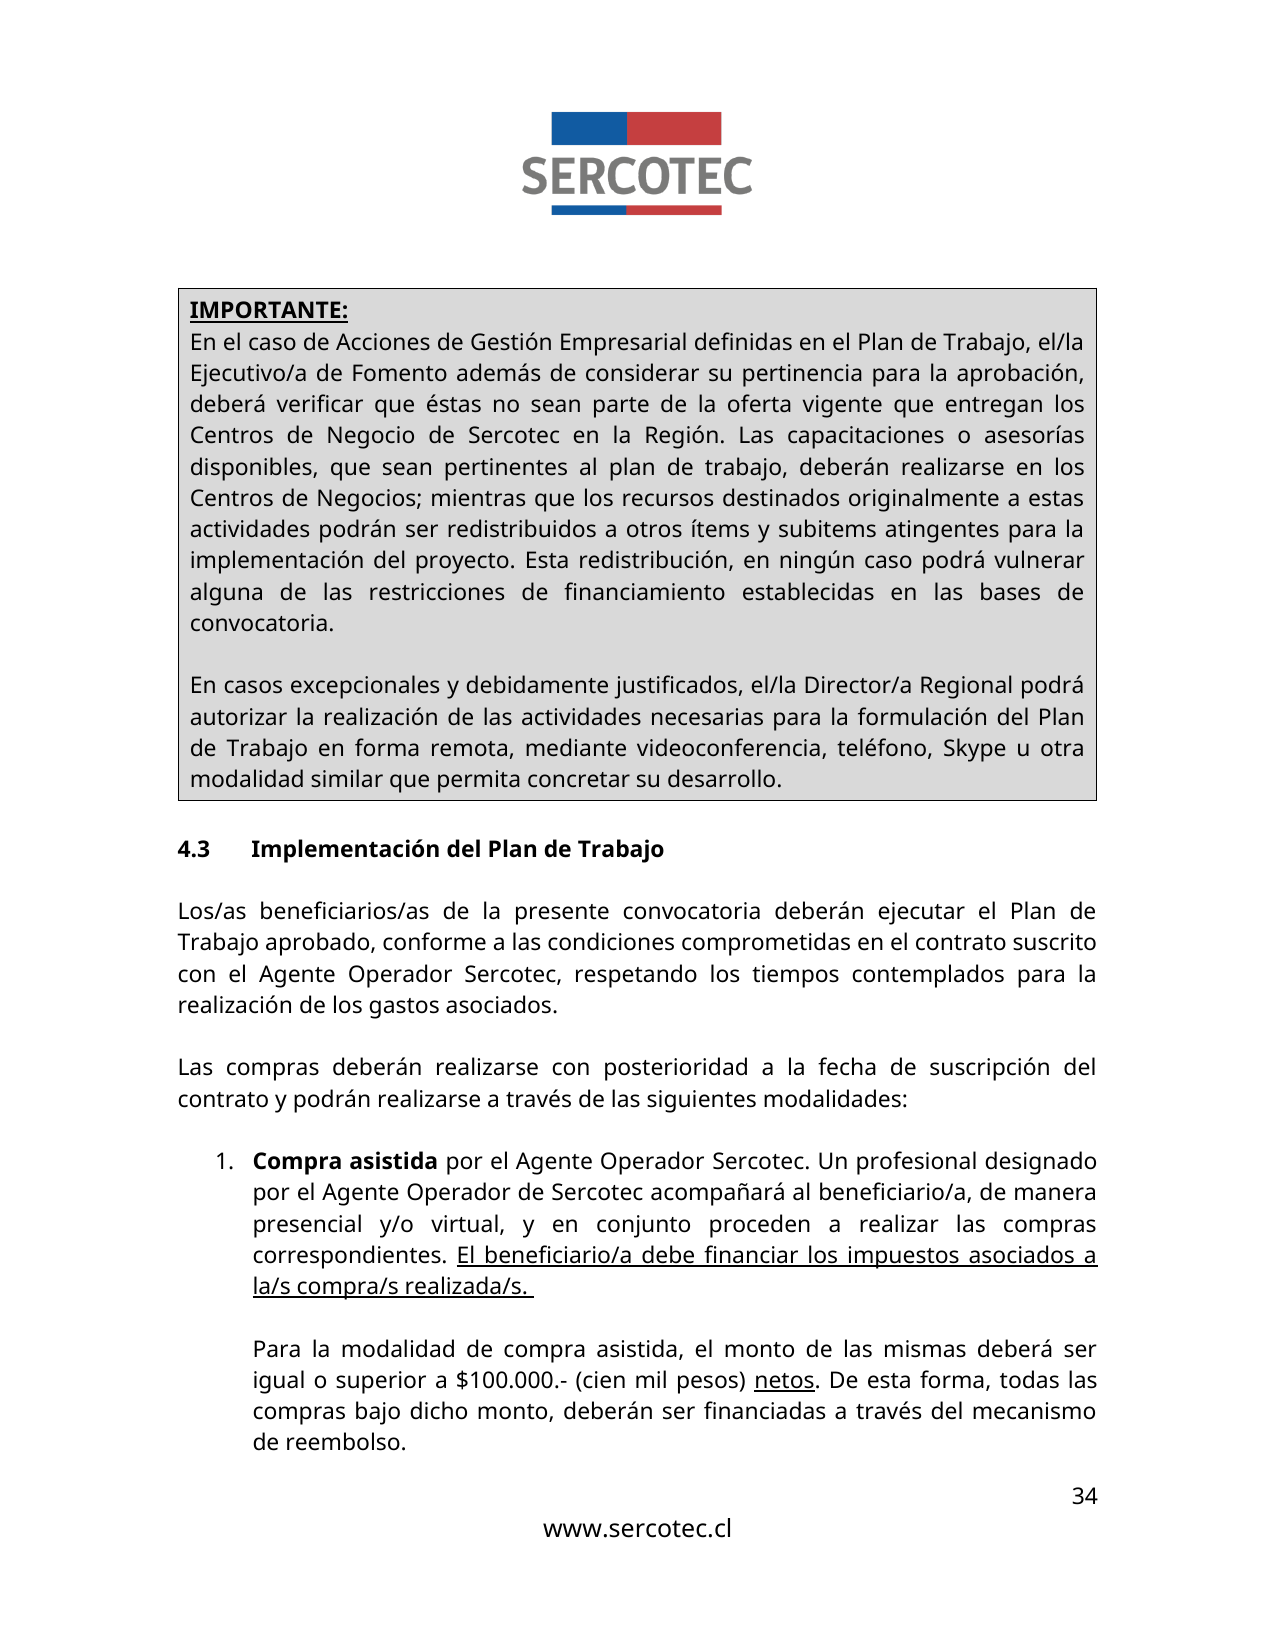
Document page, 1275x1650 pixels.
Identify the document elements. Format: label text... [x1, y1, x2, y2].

picture [512, 105, 763, 225]
list Para la modalidad de compra asistida, el monto de las mismas deberá ser igual o superior a $100.000.- (cien mil pesos) netos. De esta forma, todas las compras bajo dicho monto, deberán ser financiadas a través del mecanismo de reembolso. [252, 1333, 1098, 1458]
text 4.3 Implementación del Plan de Trabajo [177, 833, 1098, 864]
text Las compras deberán realizarse con posterioridad a la fecha de suscripción del contrato y podrán realizarse a través de las siguientes modalidades: [177, 1051, 1098, 1114]
list Compra asistida por el Agente Operador Sercotec. Un profesional designado por el Agente Operador de Sercotec acompañará al beneficiario/a, de manera presencial y/o virtual, y en conjunto proceden a realizar las compras correspondientes. El beneficiario/a debe financiar los impuestos asociados a la/s compra/s realizada/s. [215, 1145, 1098, 1301]
table_header IMPORTANTE: En el caso de Acciones de Gestión Empresarial definidas en el Plan de Trabajo, el/la Ejecutivo/a de Fomento además de considerar su pertinencia para la aprobación, deberá verificar que éstas no sean parte de la oferta vigente que entregan los Centros de Negocio de Sercotec en la Región. Las capacitaciones o asesorías disponibles, que sean pertinentes al plan de trabajo, deberán realizarse en los Centros de Negocios; mientras que los recursos destinados originalmente a estas actividades podrán ser redistribuidos a otros ítems y subitems atingentes para la implementación del proyecto. Esta redistribución, en ningún caso podrá vulnerar alguna de las restricciones de financiamiento establecidas en las bases de convocatoria. En casos excepcionales y debidamente justificados, el/la Director/a Regional podrá autorizar la realización de las actividades necesarias para la formulación del Plan de Trabajo en forma remota, mediante videoconferencia, teléfono, Skype u otra modalidad similar que permita concretar su desarrollo. [179, 289, 1096, 800]
text Los/as beneficiarios/as de la presente convocatoria deberán ejecutar el Plan de Trabajo aprobado, conforme a las condiciones comprometidas en el contrato suscrito con el Agente Operador Sercotec, respetando los tiempos contemplados para la realización de los gastos asociados. [177, 895, 1098, 1020]
